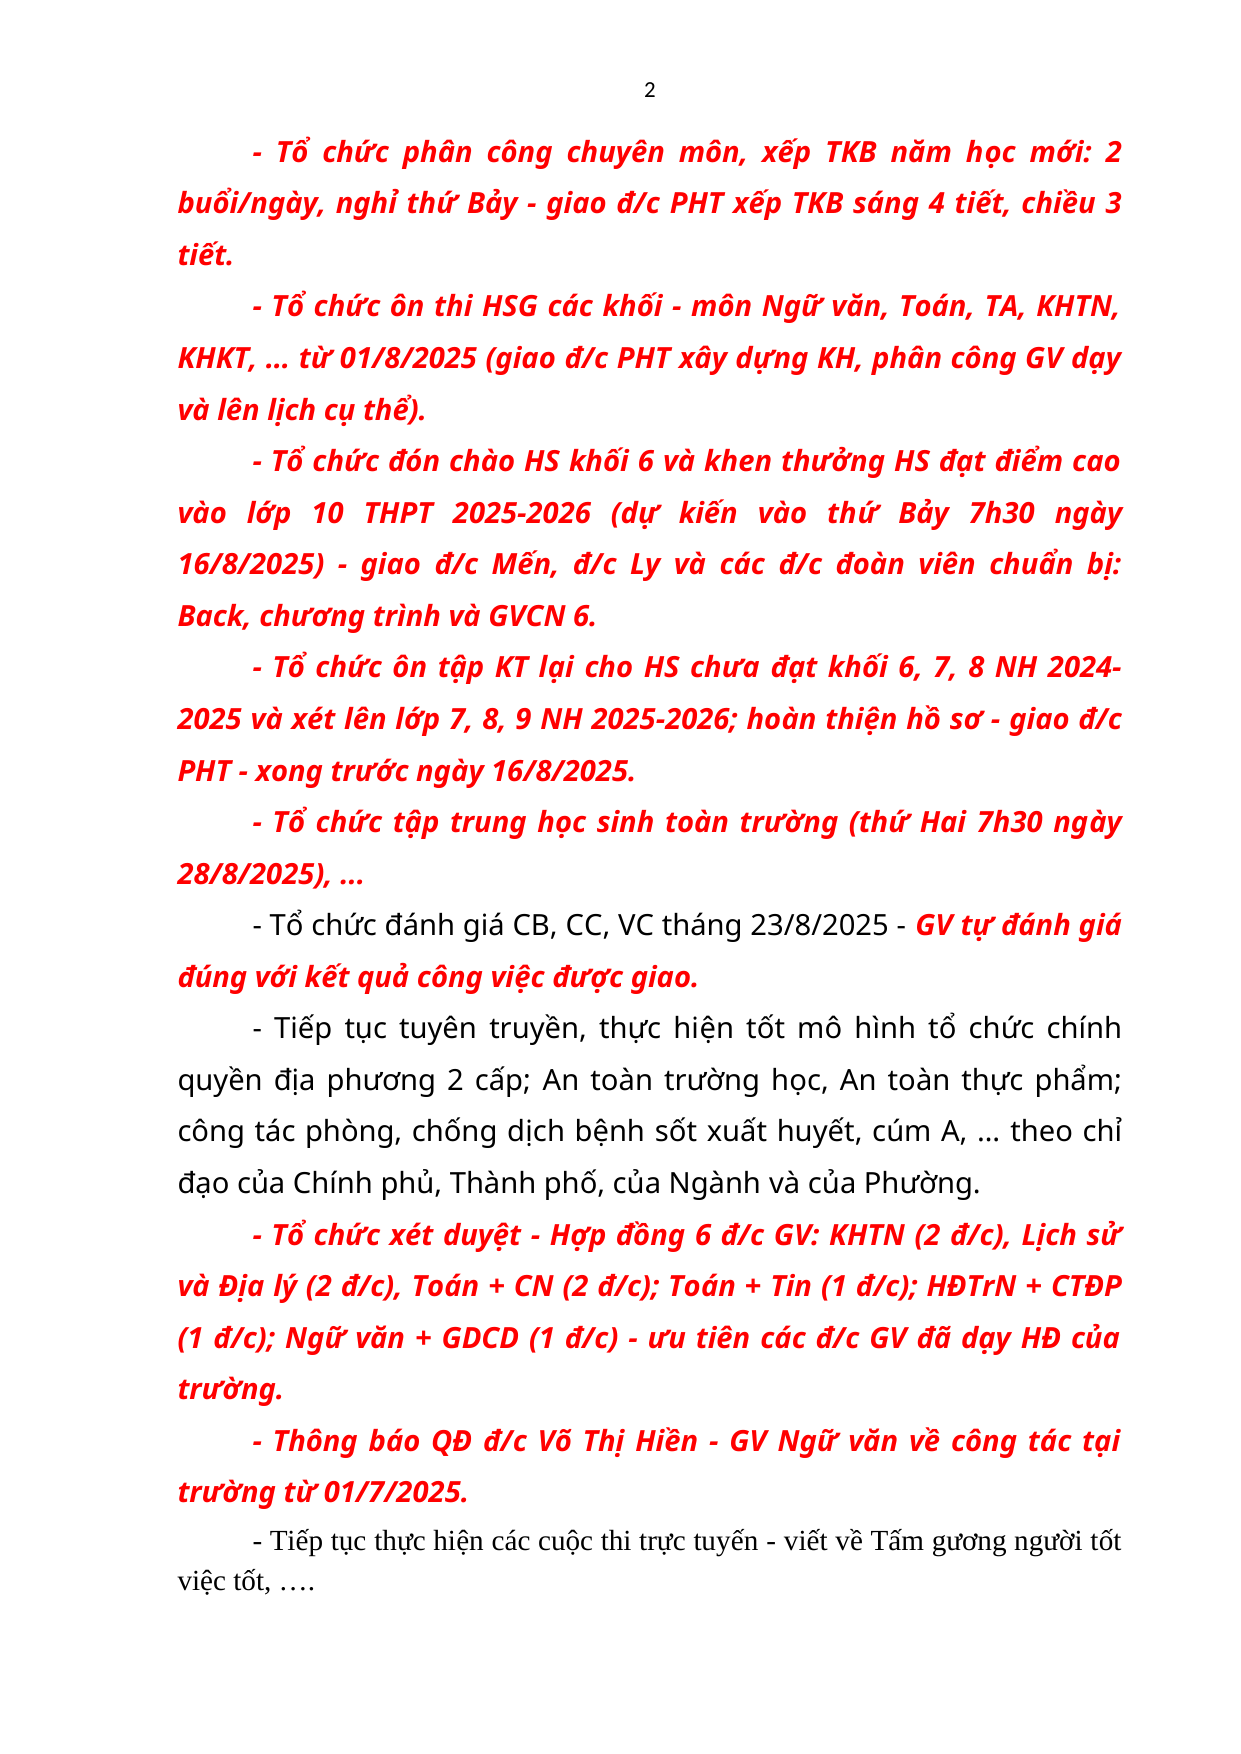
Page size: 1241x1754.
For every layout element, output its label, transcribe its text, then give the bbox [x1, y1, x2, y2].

text - Tổ chức ôn thi HSG các khối - môn Ngữ văn, Toán, TA, KHTN, KHKT, … từ 01/8/2025 (giao đ/c PHT xây dựng KH, phân công GV dạy và lên lịch cụ thể). [177, 286, 1122, 428]
text - Tổ chức tập trung học sinh toàn trường (thứ Hai 7h30 ngày 28/8/2025), ... [177, 801, 1122, 893]
text - Tiếp tục thực hiện các cuộc thi trực tuyến - viết về Tấm gương người tốt việc tốt, …. [177, 1523, 1122, 1597]
text - Tổ chức phân công chuyên môn, xếp TKB năm học mới: 2 buổi/ngày, nghỉ thứ Bảy - giao đ/c PHT xếp TKB sáng 4 tiết, chiều 3 tiết. [177, 131, 1122, 274]
text - Tổ chức ôn tập KT lại cho HS chưa đạt khối 6, 7, 8 NH 2024-2025 và xét lên lớp 7, 8, 9 NH 2025-2026; hoàn thiện hồ sơ - giao đ/c PHT - xong trước ngày 16/8/2025. [177, 647, 1122, 789]
text - Tiếp tục tuyên truyền, thực hiện tốt mô hình tổ chức chính quyền địa phương 2 cấp; An toàn trường học, An toàn thực phẩm; công tác phòng, chống dịch bệnh sốt xuất huyết, cúm A, … theo chỉ đạo của Chính phủ, Thành phố, của Ngành và của Phường. [177, 1008, 1122, 1202]
text - Tổ chức đánh giá CB, CC, VC tháng 23/8/2025 - GV tự đánh giá đúng với kết quả công việc được giao. [177, 904, 1122, 996]
text - Tổ chức đón chào HS khối 6 và khen thưởng HS đạt điểm cao vào lớp 10 THPT 2025-2026 (dự kiến vào thứ Bảy 7h30 ngày 16/8/2025) - giao đ/c Mến, đ/c Ly và các đ/c đoàn viên chuẩn bị: Back, chương trình và GVCN 6. [177, 440, 1122, 635]
text - Thông báo QĐ đ/c Võ Thị Hiền - GV Ngữ văn về công tác tại trường từ 01/7/2025. [177, 1420, 1122, 1511]
text - Tổ chức xét duyệt - Hợp đồng 6 đ/c GV: KHTN (2 đ/c), Lịch sử và Địa lý (2 đ/c), Toán + CN (2 đ/c); Toán + Tin (1 đ/c); HĐTrN + CTĐP (1 đ/c); Ngữ văn + GDCD (1 đ/c) - ưu tiên các đ/c GV đã dạy HĐ của trường. [177, 1214, 1122, 1408]
